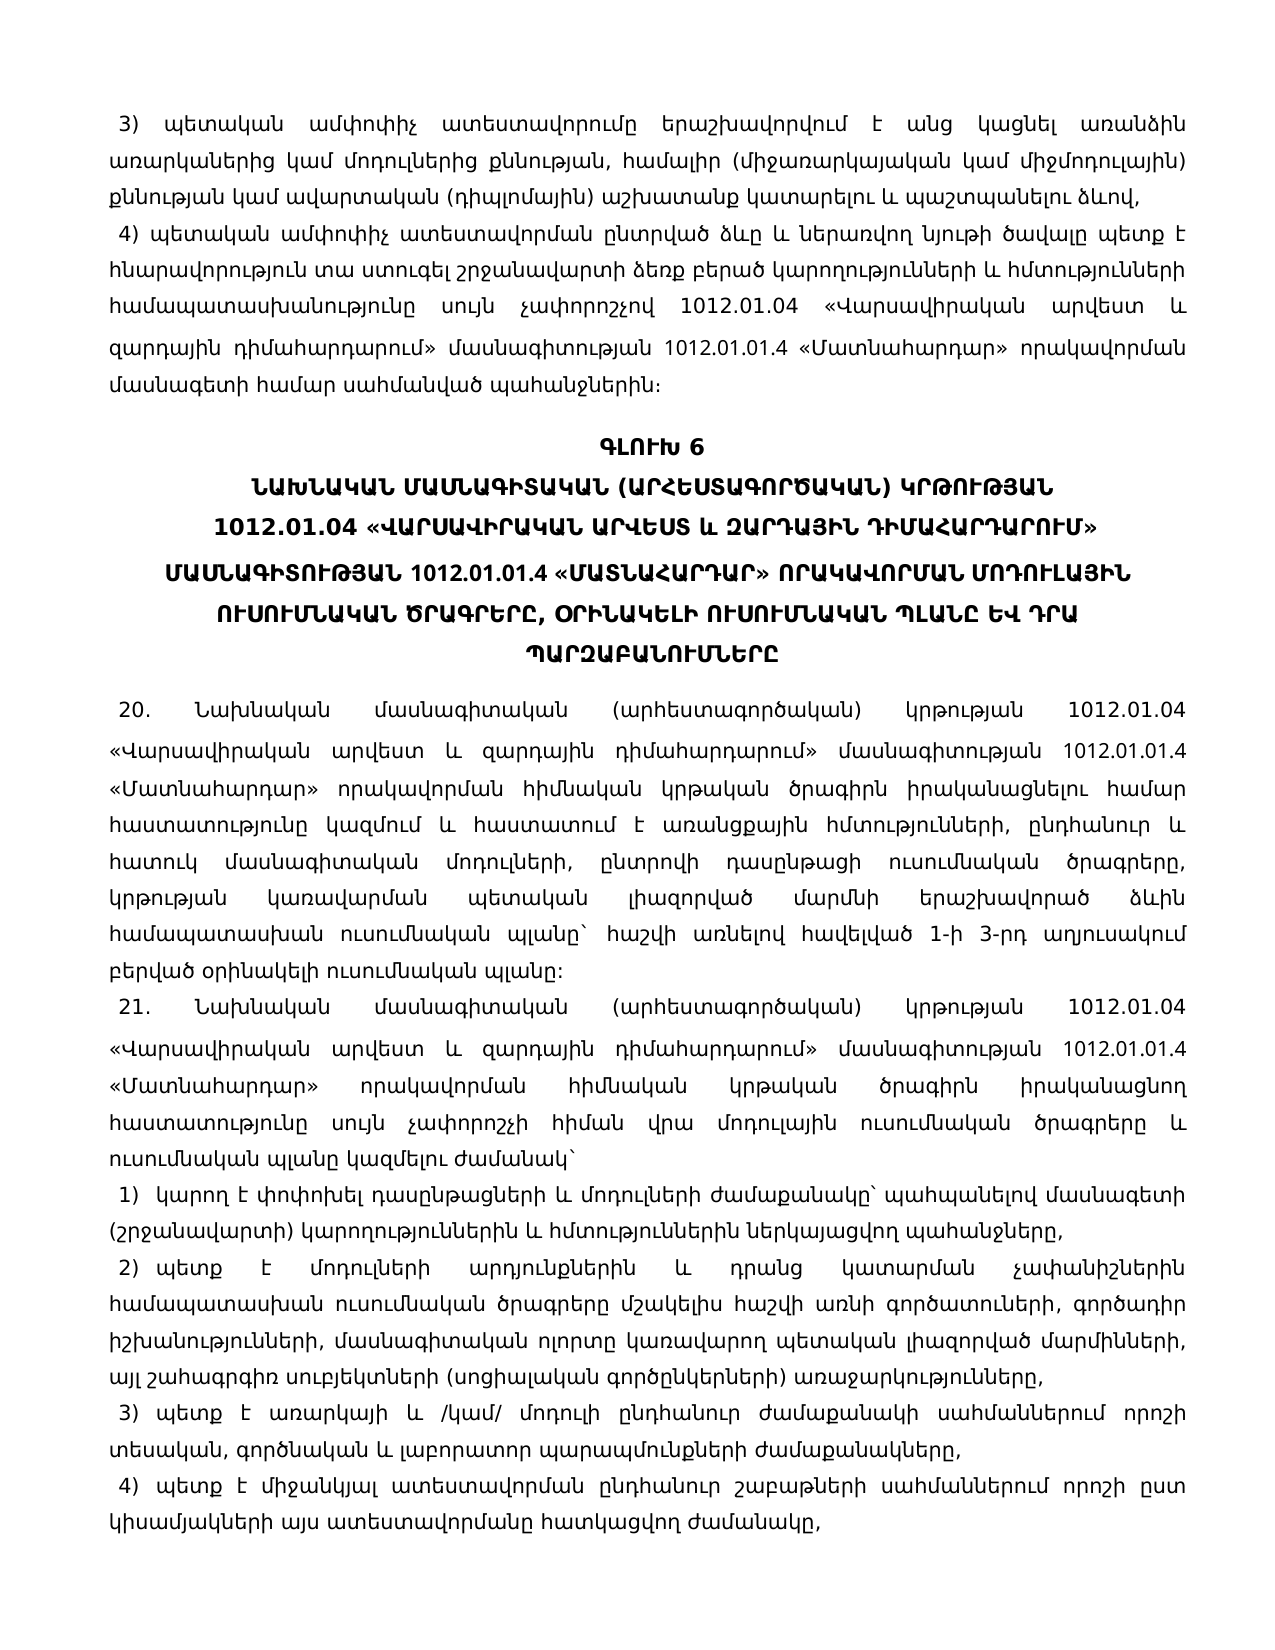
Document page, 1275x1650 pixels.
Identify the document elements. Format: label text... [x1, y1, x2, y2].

text ՆԱԽՆԱԿԱՆ ՄԱՍՆԱԳԻՏԱԿԱՆ (ԱՐՀԵՍՏԱԳՈՐԾԱԿԱՆ) ԿՐԹՈՒԹՅԱՆ [109, 474, 1186, 501]
list կարող է փոփոխել դասընթացների և մոդուլների ժամաքանակը՝ պահպանելով մասնագետի (շրջանավարտի) կարողություններին և հմտություններին ներկայացվող պահանջները, [109, 1183, 1186, 1244]
list պետք է մոդուլների արդյունքներին և դրանց կատարման չափանիշներին համապատասխան ուսումնական ծրագրերը մշակելիս հաշվի առնի գործատուների, գործադիր իշխանությունների, մասնագիտական ոլորտը կառավարող պետական լիազորված մարմինների, այլ շահագրգիռ սուբյեկտների (սոցիալական գործընկերների) առաջարկությունները, [109, 1256, 1186, 1389]
list պետք է միջանկյալ ատեստավորման ընդհանուր շաբաթների սահմաններում որոշի ըստ կիսամյակների այս ատեստավորմանը հատկացվող ժամանակը, [109, 1474, 1186, 1535]
text ԳԼՈՒԽ 6 [109, 434, 1186, 461]
list պետք է առարկայի և /կամ/ մոդուլի ընդհանուր ժամաքանակի սահմաններում որոշի տեսական, գործնական և լաբորատոր պարապմունքների ժամաքանակները, [109, 1401, 1186, 1462]
text ՊԱՐԶԱԲԱՆՈՒՄՆԵՐԸ [109, 641, 1186, 668]
text 1012.01.04 «ՎԱՐՍԱՎԻՐԱԿԱՆ ԱՐՎԵՍՏ և ԶԱՐԴԱՅԻՆ ԴԻՄԱՀԱՐԴԱՐՈՒՄ» ՄԱՍՆԱԳԻՏՈՒԹՅԱՆ 1012.01.01.4 «ՄԱՏՆԱՀԱՐԴԱՐ» ՈՐԱԿԱՎՈՐՄԱՆ ՄՈԴՈՒԼԱՅԻՆ ՈՒՍՈՒՄՆԱԿԱՆ ԾՐԱԳՐԵՐԸ, ՕՐԻՆԱԿԵԼԻ ՈՒՍՈՒՄՆԱԿԱՆ ՊԼԱՆԸ ԵՎ ԴՐԱ [109, 514, 1186, 628]
text 4) պետական ամփոփիչ ատեստավորման ընտրված ձևը և ներառվող նյութի ծավալը պետք է հնարավորություն տա ստուգել շրջանավարտի ձեռք բերած կարողությունների և հմտությունների համապատասխանությունը սույն չափորոշչով 1012.01.04 «Վարսավիրական արվեստ և զարդային դիմահարդարում» մասնագիտության 1012.01.01.4 «Մատնահարդար» որակավորման մասնագետի համար սահմանված պահանջներին։ [109, 222, 1186, 397]
text 21. Նախնական մասնագիտական (արհեստագործական) կրթության 1012.01.04 «Վարսավիրական արվեստ և զարդային դիմահարդարում» մասնագիտության 1012.01.01.4 «Մատնահարդար» որակավորման հիմնական կրթական ծրագիրն իրականացնող հաստատությունը սույն չափորոշչի հիման վրա մոդուլային ուսումնական ծրագրերը և ուսումնական պլանը կազմելու ժամանակ` [109, 995, 1186, 1171]
text 3) պետական ամփոփիչ ատեստավորումը երաշխավորվում է անց կացնել առանձին առարկաներից կամ մոդուլներից քննության, համալիր (միջառարկայական կամ միջմոդուլային) քննության կամ ավարտական (դիպլոմային) աշխատանք կատարելու և պաշտպանելու ձևով, [109, 112, 1186, 209]
text 20. Նախնական մասնագիտական (արհեստագործական) կրթության 1012.01.04 «Վարսավիրական արվեստ և զարդային դիմահարդարում» մասնագիտության 1012.01.01.4 «Մատնահարդար» որակավորման հիմնական կրթական ծրագիրն իրականացնելու համար հաստատությունը կազմում և հաստատում է առանցքային հմտությունների, ընդհանուր և հատուկ մասնագիտական մոդուլների, ընտրովի դասընթացի ուսումնական ծրագրերը, կրթության կառավարման պետական լիազորված մարմնի երաշխավորած ձևին համապատասխան ուսումնական պլանը` հաշվի առնելով հավելված 1-ի 3-րդ աղյուսակում բերված օրինակելի ուսումնական պլանը: [109, 698, 1186, 983]
